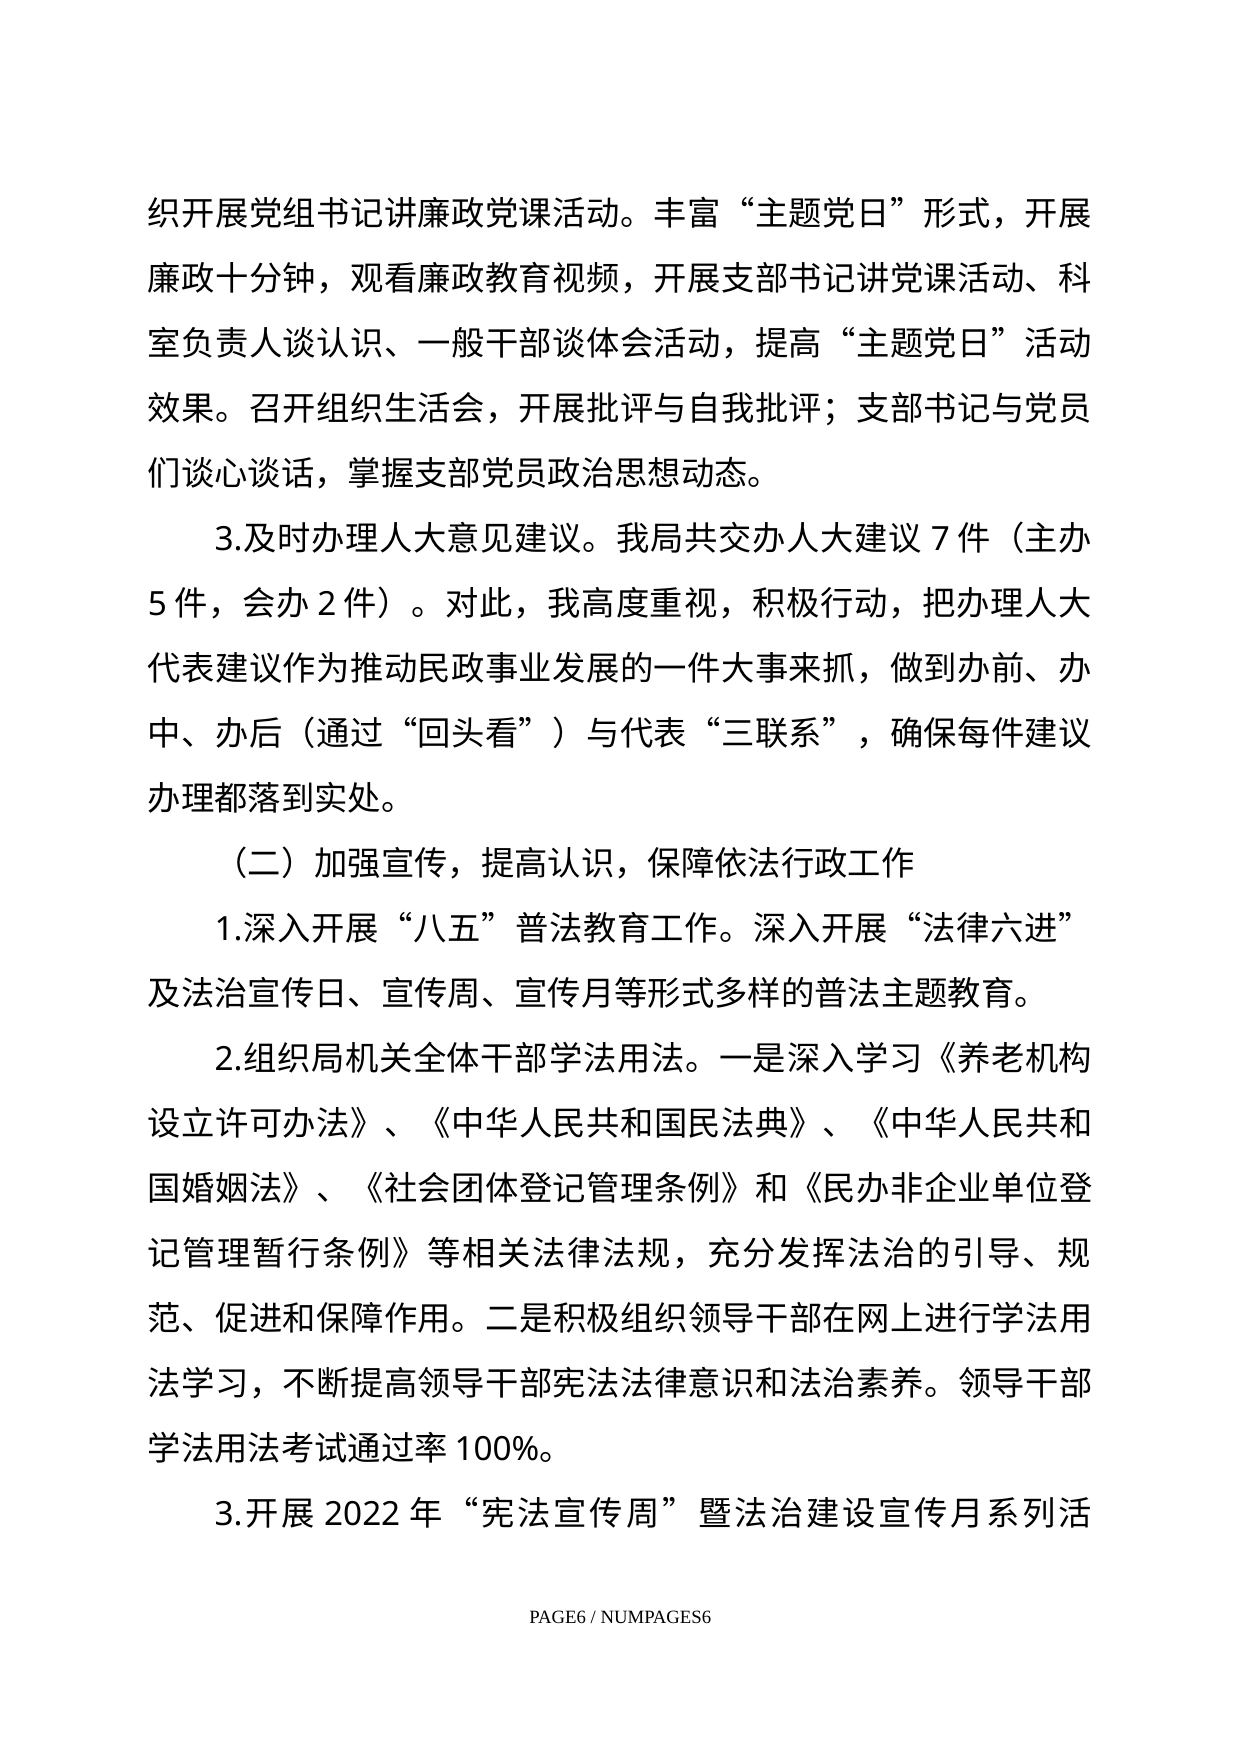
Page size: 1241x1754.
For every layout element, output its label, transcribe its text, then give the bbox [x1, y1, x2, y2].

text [148, 1478, 1092, 1543]
text （二）加强宣传，提高认识，保障依法行政工作 [148, 828, 1092, 893]
text 3.及时办理人大意见建议。我局共交办人大建议7件（主办5件，会办2件）。对此，我高度重视，积极行动，把办理人大代表建议作为推动民政事业发展的一件大事来抓，做到办前、办中、办后（通过“回头看”）与代表“三联系”，确保每件建议办理都落到实处。 [148, 503, 1092, 828]
text 1.深入开展“八五”普法教育工作。深入开展“法律六进”及法治宣传日、宣传周、宣传月等形式多样的普法主题教育。 [148, 893, 1092, 1023]
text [148, 178, 1092, 503]
text 2.组织局机关全体干部学法用法。一是深入学习《养老机构设立许可办法》、《中华人民共和国民法典》、《中华人民共和国婚姻法》、《社会团体登记管理条例》和《民办非企业单位登记管理暂行条例》等相关法律法规，充分发挥法治的引导、规范、促进和保障作用。二是积极组织领导干部在网上进行学法用法学习，不断提高领导干部宪法法律意识和法治素养。领导干部学法用法考试通过率100%。 [148, 1023, 1092, 1478]
